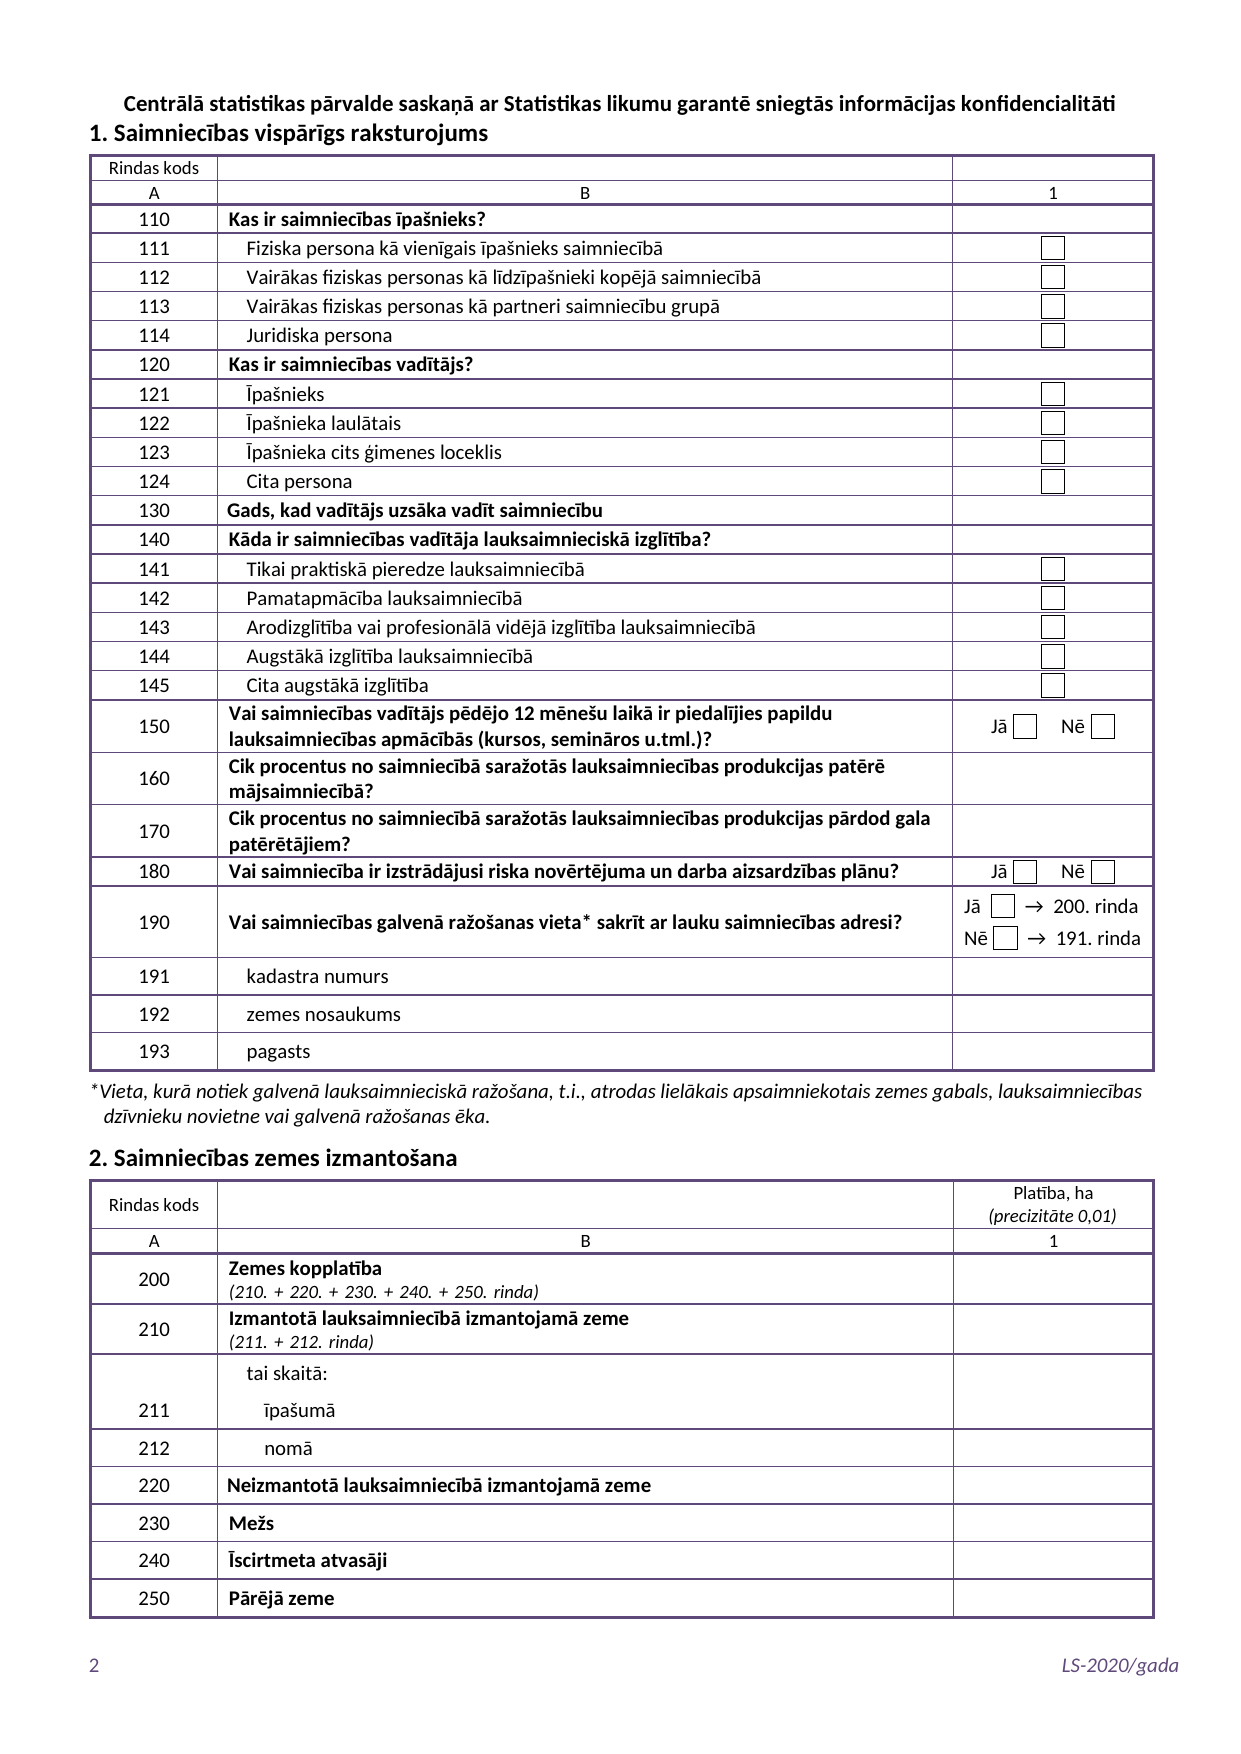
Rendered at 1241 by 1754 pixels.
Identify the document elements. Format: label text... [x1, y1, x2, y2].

table_cell [953, 438, 1152, 466]
table_cell 121 [92, 380, 217, 407]
table_cell Cik procentus no saimniecībā saražotās lauksaimniecības produkcijas patērē mājsaimniecībā? [218, 753, 952, 804]
table_cell [954, 1255, 1152, 1303]
table_cell [954, 1580, 1152, 1616]
table_cell Cita augstākā izglītība [218, 671, 952, 699]
table_cell [953, 380, 1152, 407]
table_header Rindas kods [92, 157, 217, 179]
table_cell [953, 555, 1152, 582]
table_cell [954, 1430, 1152, 1466]
table_cell 130 [92, 496, 217, 524]
table_cell [953, 351, 1152, 378]
table_cell Jā → 200. rinda Nē → 191. rinda [953, 887, 1152, 956]
table_cell 250 [92, 1580, 217, 1616]
table_cell [954, 1505, 1152, 1541]
table_header [953, 157, 1152, 179]
table_cell 114 [92, 321, 217, 349]
table_cell 211 [92, 1391, 217, 1428]
table_cell [953, 321, 1152, 349]
table_cell Cita persona [218, 467, 952, 495]
table_cell 140 [92, 526, 217, 553]
table_cell Kas ir saimniecības vadītājs? [218, 351, 952, 378]
table_cell 110 [92, 206, 217, 232]
table_cell Zemes kopplatība (210. + 220. + 230. + 240. + 250. rinda) [218, 1255, 953, 1303]
table_cell Gads, kad vadītājs uzsāka vadīt saimniecību [218, 496, 952, 524]
table_cell 193 [92, 1033, 217, 1069]
table_cell 210 [92, 1305, 217, 1353]
table_cell 170 [92, 805, 217, 856]
table_cell 123 [92, 438, 217, 466]
table_cell [953, 584, 1152, 611]
table_cell 112 [92, 263, 217, 291]
text *Vieta, kurā notiek galvenā lauksaimnieciskā ražošana, t.i., atrodas lielākais apsaimniekotais zemes gabals, lauksaimniecības dzīvnieku novietne vai galvenā ražošanas ēka. [89, 1078, 1152, 1129]
table_cell [953, 292, 1152, 320]
table_cell 141 [92, 555, 217, 582]
table_cell 120 [92, 351, 217, 378]
table_cell [954, 1355, 1152, 1391]
table_cell 143 [92, 613, 217, 641]
table_cell B [218, 181, 952, 203]
table_cell Jā Nē [953, 701, 1152, 751]
table_cell Vairākas fiziskas personas kā partneri saimniecību grupā [218, 292, 952, 320]
table_cell [953, 467, 1152, 495]
text 2. Saimniecības zemes izmantošana [89, 1142, 1152, 1172]
text Centrālā statistikas pārvalde saskaņā ar Statistikas likumu garantē sniegtās informācijas konfidencialitāti [89, 89, 1152, 117]
table_cell [953, 409, 1152, 436]
table_cell [953, 206, 1152, 232]
table_cell Vai saimniecības galvenā ražošanas vieta* sakrīt ar lauku saimniecības adresi? [218, 887, 952, 956]
table_cell 220 [92, 1467, 217, 1503]
table_cell Juridiska persona [218, 321, 952, 349]
table_cell [954, 1542, 1152, 1578]
table_cell 180 [92, 858, 217, 885]
table_cell [953, 805, 1152, 856]
table_cell tai skaitā: [218, 1355, 953, 1391]
table_cell Izmantotā lauksaimniecībā izmantojamā zeme (211. + 212. rinda) [218, 1305, 953, 1353]
table_cell [954, 1467, 1152, 1503]
table_cell 190 [92, 887, 217, 956]
table_cell [953, 613, 1152, 641]
table_header Rindas kods [92, 1182, 217, 1227]
table_cell 200 [92, 1255, 217, 1303]
table_cell Īpašnieks [218, 380, 952, 407]
table_cell 122 [92, 409, 217, 436]
table_cell zemes nosaukums [218, 996, 952, 1031]
table_cell 145 [92, 671, 217, 699]
table_header Platība, ha (precizitāte 0,01) [954, 1182, 1152, 1227]
table_cell 111 [92, 234, 217, 261]
table_cell 191 [92, 958, 217, 994]
table_cell [953, 526, 1152, 553]
table_cell Augstākā izglītība lauksaimniecībā [218, 642, 952, 670]
table_cell 124 [92, 467, 217, 495]
table_cell Cik procentus no saimniecībā saražotās lauksaimniecības produkcijas pārdod gala patērētājiem? [218, 805, 952, 856]
table_cell Neizmantotā lauksaimniecībā izmantojamā zeme [218, 1467, 953, 1503]
table_header [218, 157, 952, 179]
table_cell kadastra numurs [218, 958, 952, 994]
table_cell 160 [92, 753, 217, 804]
table_cell [954, 1305, 1152, 1353]
table_cell Īpašnieka cits ģimenes loceklis [218, 438, 952, 466]
table_cell A [92, 181, 217, 203]
table_cell [953, 671, 1152, 699]
table_cell īpašumā [218, 1391, 953, 1428]
table_cell 113 [92, 292, 217, 320]
table_cell 142 [92, 584, 217, 611]
table_cell Pārējā zeme [218, 1580, 953, 1616]
table_cell [953, 996, 1152, 1031]
table_cell [953, 496, 1152, 524]
table_cell 144 [92, 642, 217, 670]
table_cell Vai saimniecības vadītājs pēdējo 12 mēnešu laikā ir piedalījies papildu lauksaimniecības apmācībās (kursos, semināros u.tml.)? [218, 701, 952, 751]
table_cell 212 [92, 1430, 217, 1466]
table_cell 192 [92, 996, 217, 1031]
table_cell [953, 753, 1152, 804]
table_cell Kas ir saimniecības īpašnieks? [218, 206, 952, 232]
table_cell 240 [92, 1542, 217, 1578]
table_cell A [92, 1229, 217, 1252]
table_cell Vai saimniecība ir izstrādājusi riska novērtējuma un darba aizsardzības plānu? [218, 858, 952, 885]
table_cell Tikai praktiskā pieredze lauksaimniecībā [218, 555, 952, 582]
table_cell Vairākas fiziskas personas kā līdzīpašnieki kopējā saimniecībā [218, 263, 952, 291]
table_cell Kāda ir saimniecības vadītāja lauksaimnieciskā izglītība? [218, 526, 952, 553]
table_cell Īpašnieka laulātais [218, 409, 952, 436]
table_cell pagasts [218, 1033, 952, 1069]
table_cell Īscirtmeta atvasāji [218, 1542, 953, 1578]
table_cell [953, 263, 1152, 291]
table_cell Fiziska persona kā vienīgais īpašnieks saimniecībā [218, 234, 952, 261]
table_cell 1 [954, 1229, 1152, 1252]
table_cell Mežs [218, 1505, 953, 1541]
table_cell [92, 1355, 217, 1391]
table_cell 150 [92, 701, 217, 751]
table_cell [953, 958, 1152, 994]
table_cell [954, 1391, 1152, 1428]
table_cell 230 [92, 1505, 217, 1541]
table_cell [953, 642, 1152, 670]
table_cell Jā Nē [953, 858, 1152, 885]
table_cell B [218, 1229, 953, 1252]
table_cell Arodizglītība vai profesionālā vidējā izglītība lauksaimniecībā [218, 613, 952, 641]
text 1. Saimniecības vispārīgs raksturojums [89, 117, 1152, 147]
table_cell [953, 1033, 1152, 1069]
table_cell 1 [953, 181, 1152, 203]
table_cell [953, 234, 1152, 261]
table_cell nomā [218, 1430, 953, 1466]
table_header [218, 1182, 953, 1227]
table_cell Pamatapmācība lauksaimniecībā [218, 584, 952, 611]
